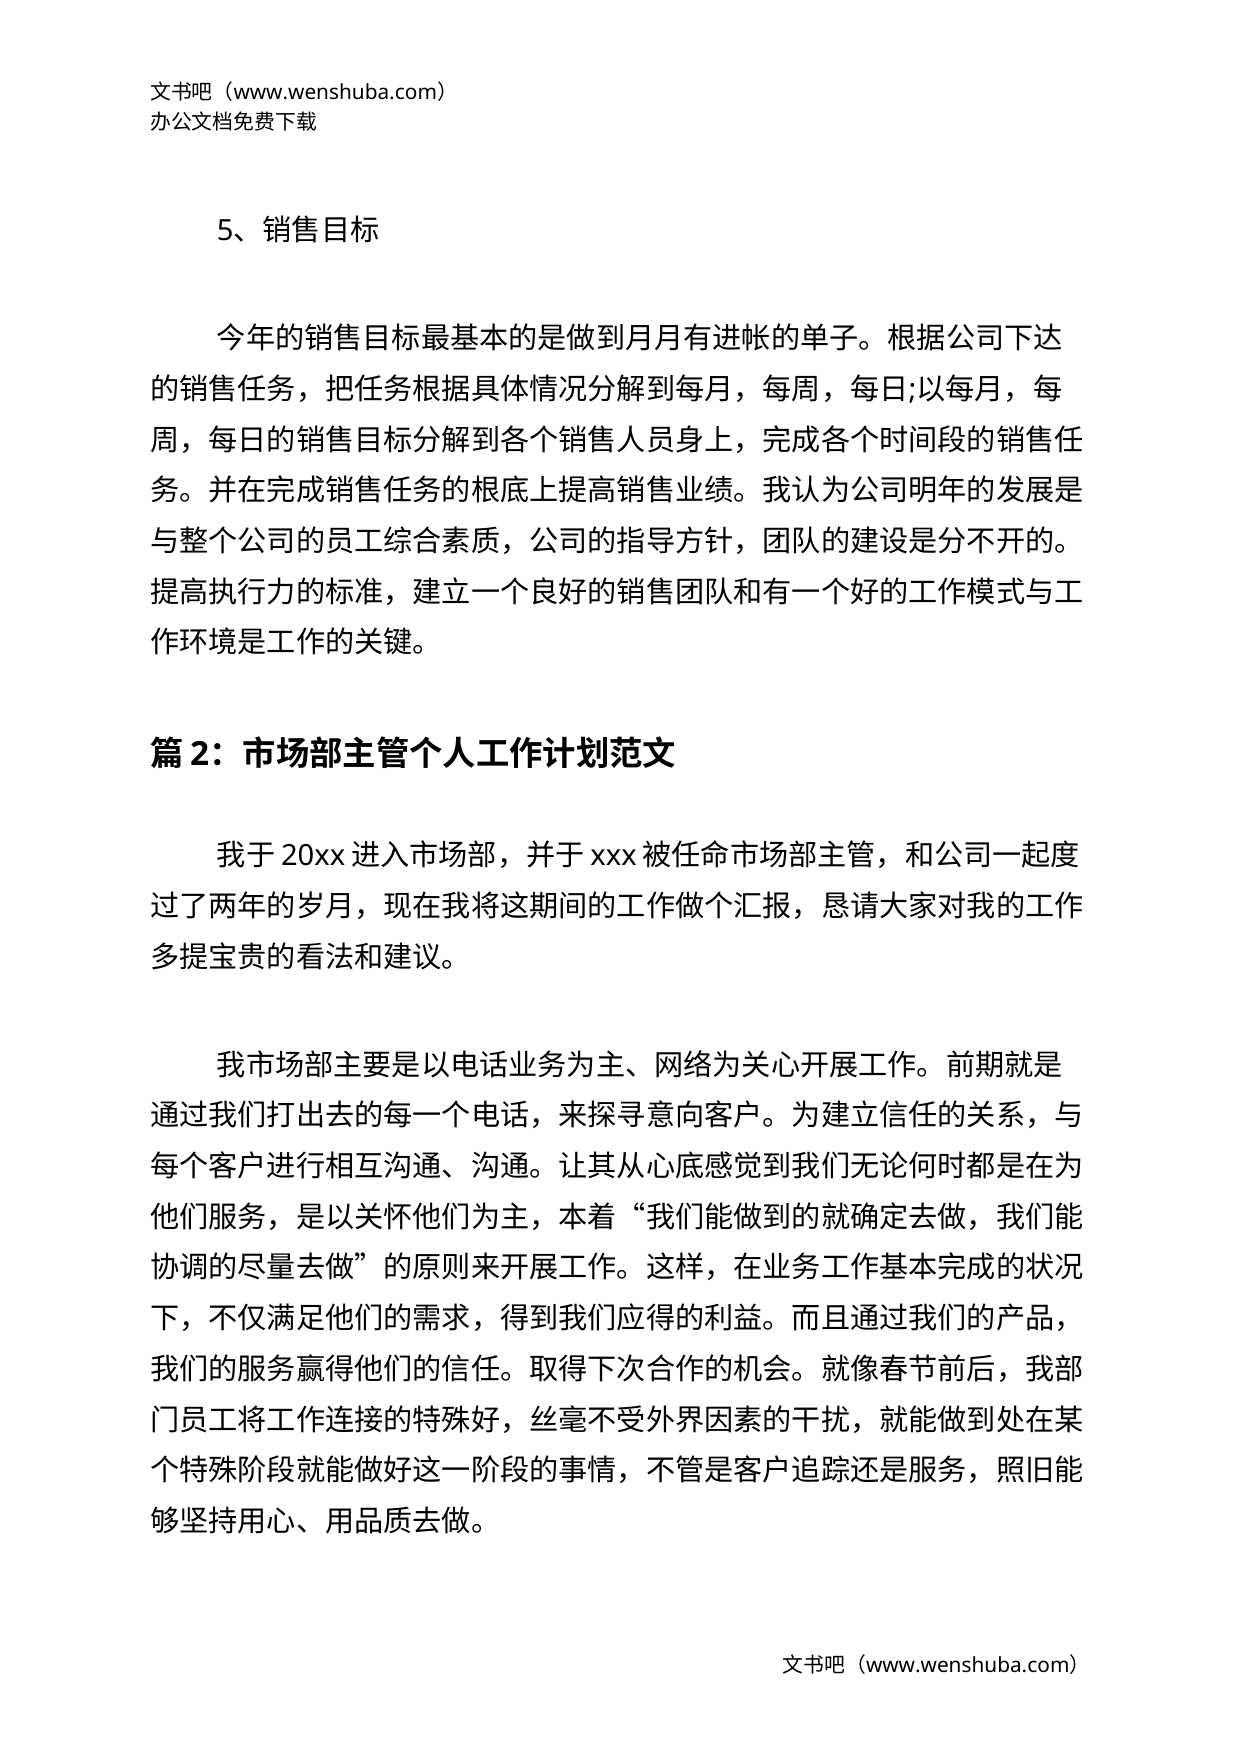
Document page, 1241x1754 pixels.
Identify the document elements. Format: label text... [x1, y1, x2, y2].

text 篇2：市场部主管个人工作计划范文 [150, 727, 1090, 775]
text 我于20xx进入市场部，并于xxx被任命市场部主管，和公司一起度过了两年的岁月，现在我将这期间的工作做个汇报，恳请大家对我的工作多提宝贵的看法和建议。 [150, 832, 1090, 976]
text 5、销售目标 [150, 207, 1090, 249]
text 今年的销售目标最基本的是做到月月有进帐的单子。根据公司下达的销售任务，把任务根据具体情况分解到每月，每周，每日;以每月，每周，每日的销售目标分解到各个销售人员身上，完成各个时间段的销售任务。并在完成销售任务的根底上提高销售业绩。我认为公司明年的发展是与整个公司的员工综合素质，公司的指导方针，团队的建设是分不开的。提高执行力的标准，建立一个良好的销售团队和有一个好的工作模式与工作环境是工作的关键。 [150, 314, 1090, 661]
text 我市场部主要是以电话业务为主、网络为关心开展工作。前期就是通过我们打出去的每一个电话，来探寻意向客户。为建立信任的关系，与每个客户进行相互沟通、沟通。让其从心底感觉到我们无论何时都是在为他们服务，是以关怀他们为主，本着“我们能做到的就确定去做，我们能协调的尽量去做”的原则来开展工作。这样，在业务工作基本完成的状况下，不仅满足他们的需求，得到我们应得的利益。而且通过我们的产品，我们的服务赢得他们的信任。取得下次合作的机会。就像春节前后，我部门员工将工作连接的特殊好，丝毫不受外界因素的干扰，就能做到处在某个特殊阶段就能做好这一阶段的事情，不管是客户追踪还是服务，照旧能够坚持用心、用品质去做。 [150, 1041, 1090, 1540]
